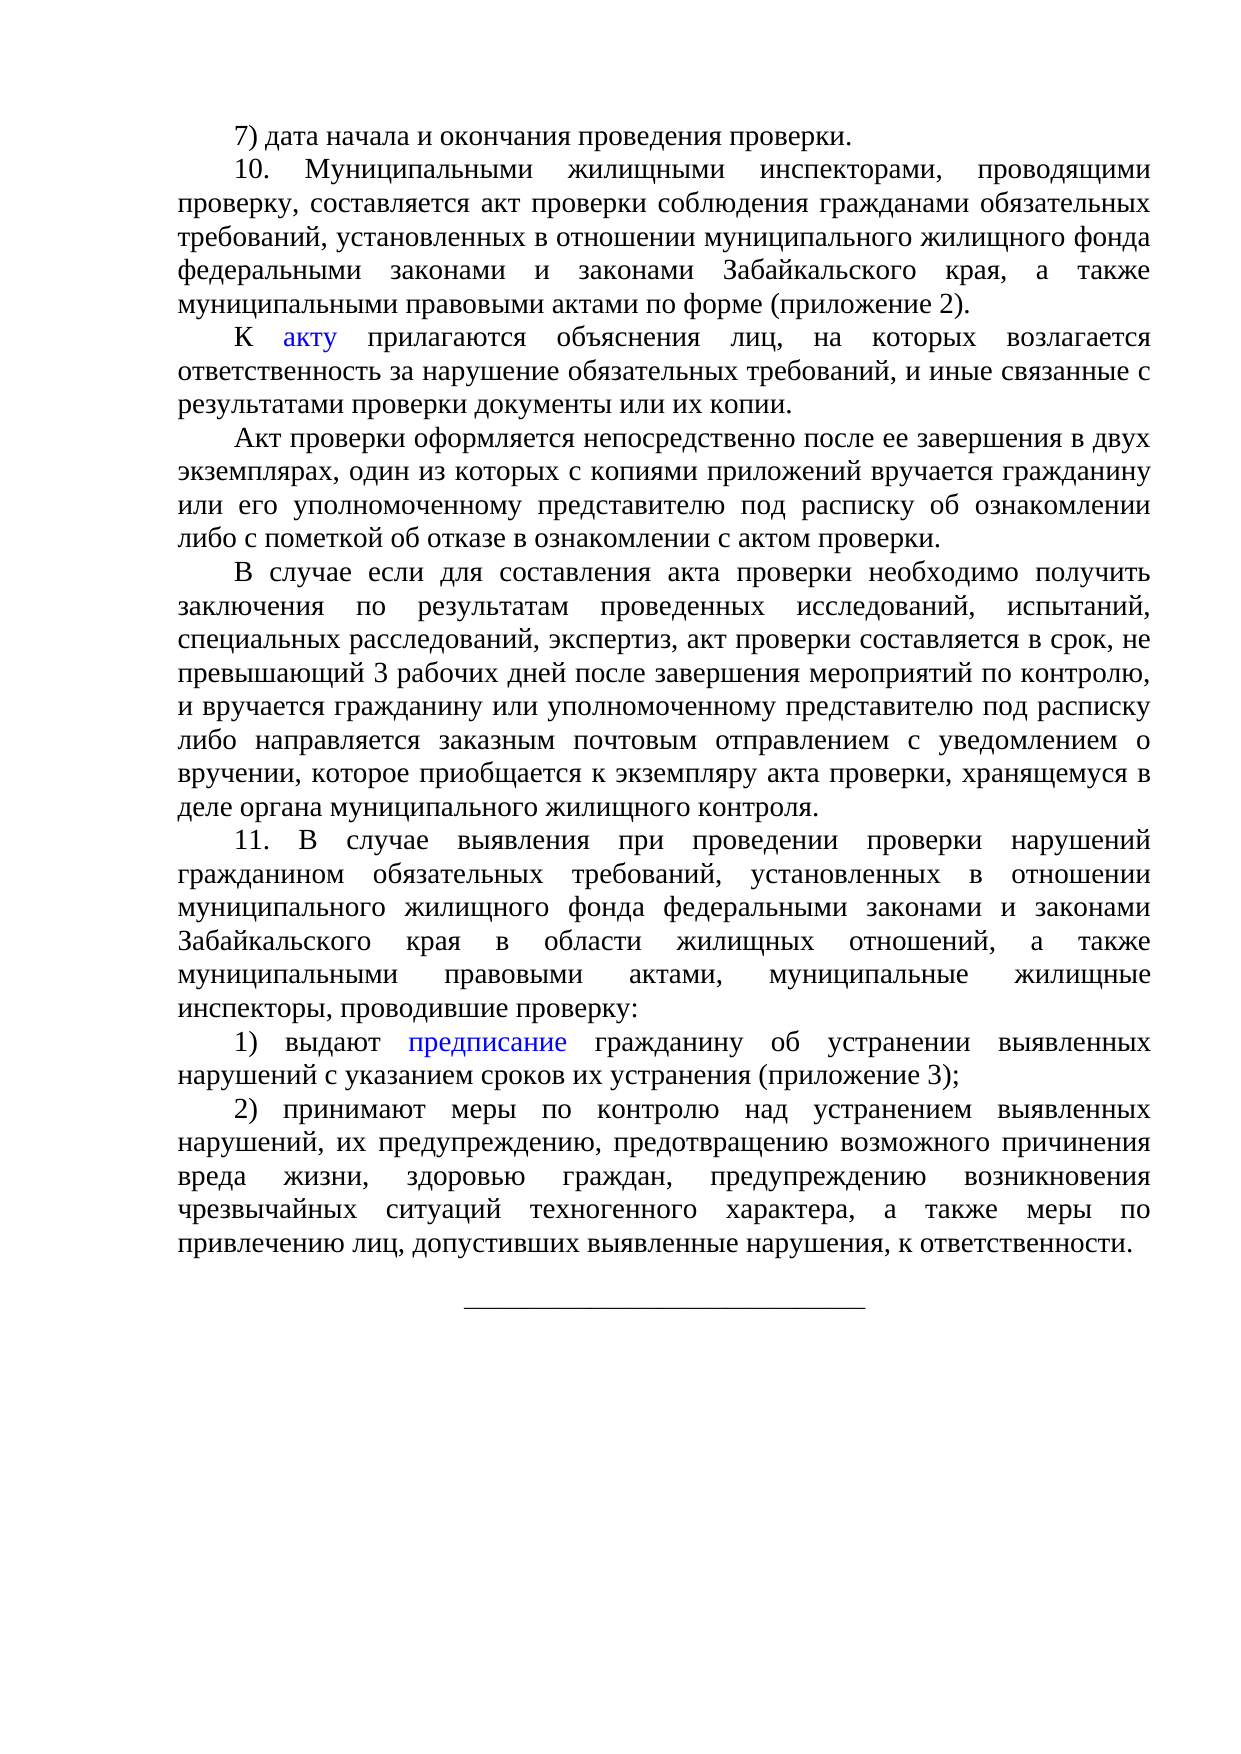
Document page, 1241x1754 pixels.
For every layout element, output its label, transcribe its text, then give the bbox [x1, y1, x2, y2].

text К акту прилагаются объяснения лиц, на которых возлагается ответственность за нарушение обязательных требований, и иные связанные с результатами проверки документы или их копии. [177, 319, 1152, 420]
text В случае если для составления акта проверки необходимо получить заключения по результатам проведенных исследований, испытаний, специальных расследований, экспертиз, акт проверки составляется в срок, не превышающий 3 рабочих дней после завершения мероприятий по контролю, и вручается гражданину или уполномоченному представителю под расписку либо направляется заказным почтовым отправлением с уведомлением о вручении, которое приобщается к экземпляру акта проверки, хранящемуся в деле органа муниципального жилищного контроля. [177, 554, 1152, 822]
text 1) выдают предписание гражданину об устранении выявленных нарушений с указанием сроков их устранения (приложение 3); [177, 1024, 1152, 1091]
text 11. В случае выявления при проведении проверки нарушений гражданином обязательных требований, установленных в отношении муниципального жилищного фонда федеральными законами и законами Забайкальского края в области жилищных отношений, а также муниципальными правовыми актами, муниципальные жилищные инспекторы, проводившие проверку: [177, 822, 1152, 1024]
text 7) дата начала и окончания проведения проверки. [177, 118, 1152, 152]
text 2) принимают меры по контролю над устранением выявленных нарушений, их предупреждению, предотвращению возможного причинения вреда жизни, здоровью граждан, предупреждению возникновения чрезвычайных ситуаций техногенного характера, а также меры по привлечению лиц, допустивших выявленные нарушения, к ответственности. [177, 1091, 1152, 1258]
text ___________________________________ [177, 1285, 1152, 1311]
text Акт проверки оформляется непосредственно после ее завершения в двух экземплярах, один из которых с копиями приложений вручается гражданину или его уполномоченному представителю под расписку об ознакомлении либо с пометкой об отказе в ознакомлении с актом проверки. [177, 420, 1152, 554]
text 10. Муниципальными жилищными инспекторами, проводящими проверку, составляется акт проверки соблюдения гражданами обязательных требований, установленных в отношении муниципального жилищного фонда федеральными законами и законами Забайкальского края, а также муниципальными правовыми актами по форме (приложение 2). [177, 152, 1152, 319]
